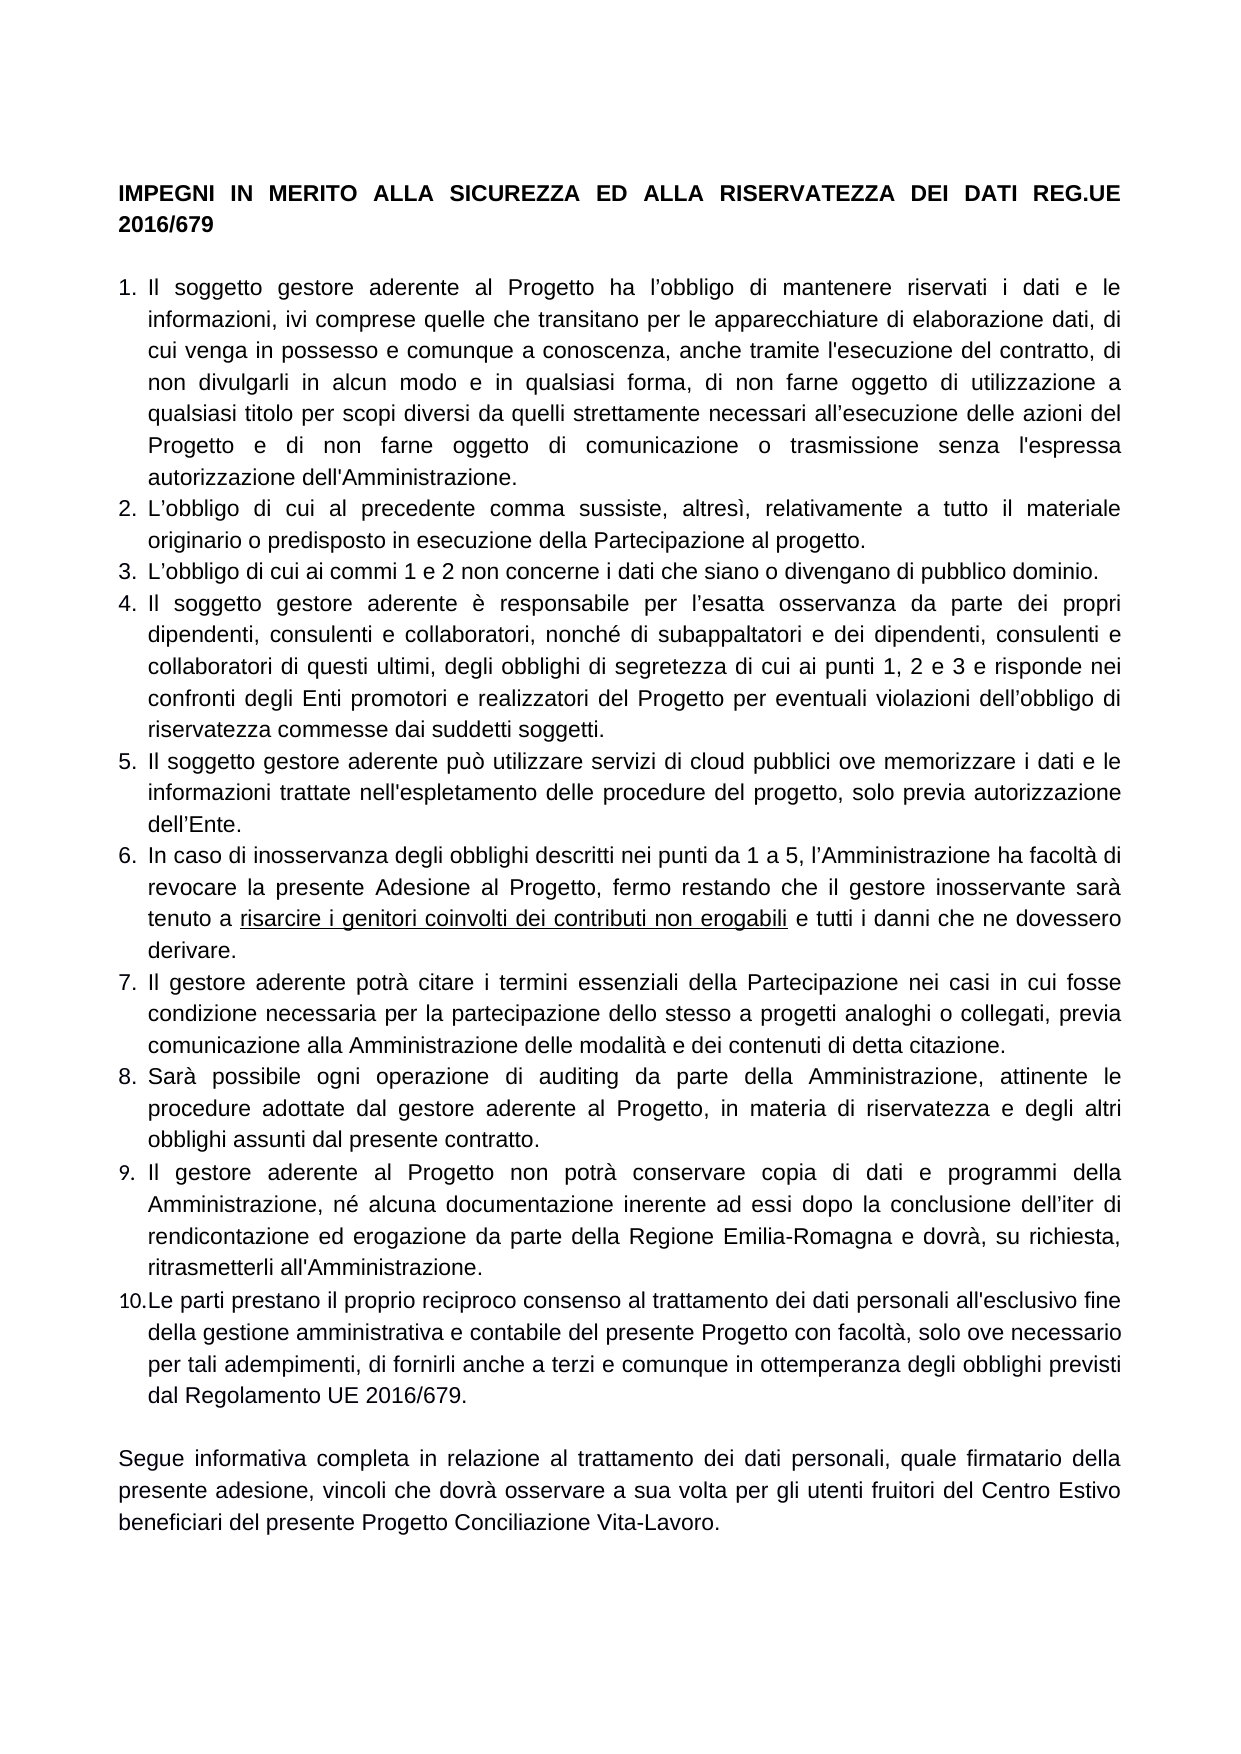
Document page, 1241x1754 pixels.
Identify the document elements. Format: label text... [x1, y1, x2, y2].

list Il gestore aderente potrà citare i termini essenziali della Partecipazione nei casi in cui fosse condizione necessaria per la partecipazione dello stesso a progetti analoghi o collegati, previa comunicazione alla Amministrazione delle modalità e dei contenuti di detta citazione. [118, 968, 1122, 1058]
list Sarà possibile ogni operazione di auditing da parte della Amministrazione, attinente le procedure adottate dal gestore aderente al Progetto, in materia di riservatezza e degli altri obblighi assunti dal presente contratto. [118, 1063, 1122, 1153]
list Il soggetto gestore aderente è responsabile per l’esatta osservanza da parte dei propri dipendenti, consulenti e collaboratori, nonché di subappaltatori e dei dipendenti, consulenti e collaboratori di questi ultimi, degli obblighi di segretezza di cui ai punti 1, 2 e 3 e risponde nei confronti degli Enti promotori e realizzatori del Progetto per eventuali violazioni dell’obbligo di riservatezza commesse dai suddetti soggetti. [118, 590, 1122, 742]
list Il soggetto gestore aderente può utilizzare servizi di cloud pubblici ove memorizzare i dati e le informazioni trattate nell'espletamento delle procedure del progetto, solo previa autorizzazione dell’Ente. [118, 748, 1122, 837]
list In caso di inosservanza degli obblighi descritti nei punti da 1 a 5, l’Amministrazione ha facoltà di revocare la presente Adesione al Progetto, fermo restando che il gestore inosservante sarà tenuto a risarcire i genitori coinvolti dei contributi non erogabili e tutti i danni che ne dovessero derivare. [118, 842, 1122, 963]
list L’obbligo di cui al precedente comma sussiste, altresì, relativamente a tutto il materiale originario o predisposto in esecuzione della Partecipazione al progetto. [118, 495, 1122, 553]
list Le parti prestano il proprio reciproco consenso al trattamento dei dati personali all'esclusivo fine della gestione amministrativa e contabile del presente Progetto con facoltà, solo ove necessario per tali adempimenti, di fornirli anche a terzi e comunque in ottemperanza degli obblighi previsti dal Regolamento UE 2016/679. [118, 1286, 1122, 1408]
list L’obbligo di cui ai commi 1 e 2 non concerne i dati che siano o divengano di pubblico dominio. [118, 558, 1122, 584]
list Il soggetto gestore aderente al Progetto ha l’obbligo di mantenere riservati i dati e le informazioni, ivi comprese quelle che transitano per le apparecchiature di elaborazione dati, di cui venga in possesso e comunque a conoscenza, anche tramite l'esecuzione del contratto, di non divulgarli in alcun modo e in qualsiasi forma, di non farne oggetto di utilizzazione a qualsiasi titolo per scopi diversi da quelli strettamente necessari all’esecuzione delle azioni del Progetto e di non farne oggetto di comunicazione o trasmissione senza l'espressa autorizzazione dell'Amministrazione. [118, 274, 1122, 490]
list Il gestore aderente al Progetto non potrà conservare copia di dati e programmi della Amministrazione, né alcuna documentazione inerente ad essi dopo la conclusione dell’iter di rendicontazione ed erogazione da parte della Regione Emilia-Romagna e dovrà, su richiesta, ritrasmetterli all'Amministrazione. [118, 1158, 1122, 1281]
text IMPEGNI IN MERITO ALLA SICUREZZA ED ALLA RISERVATEZZA DEI DATI REG.UE 2016/679 [118, 179, 1122, 237]
text Segue informativa completa in relazione al trattamento dei dati personali, quale firmatario della presente adesione, vincoli che dovrà osservare a sua volta per gli utenti fruitori del Centro Estivo beneficiari del presente Progetto Conciliazione Vita-Lavoro. [118, 1445, 1122, 1535]
